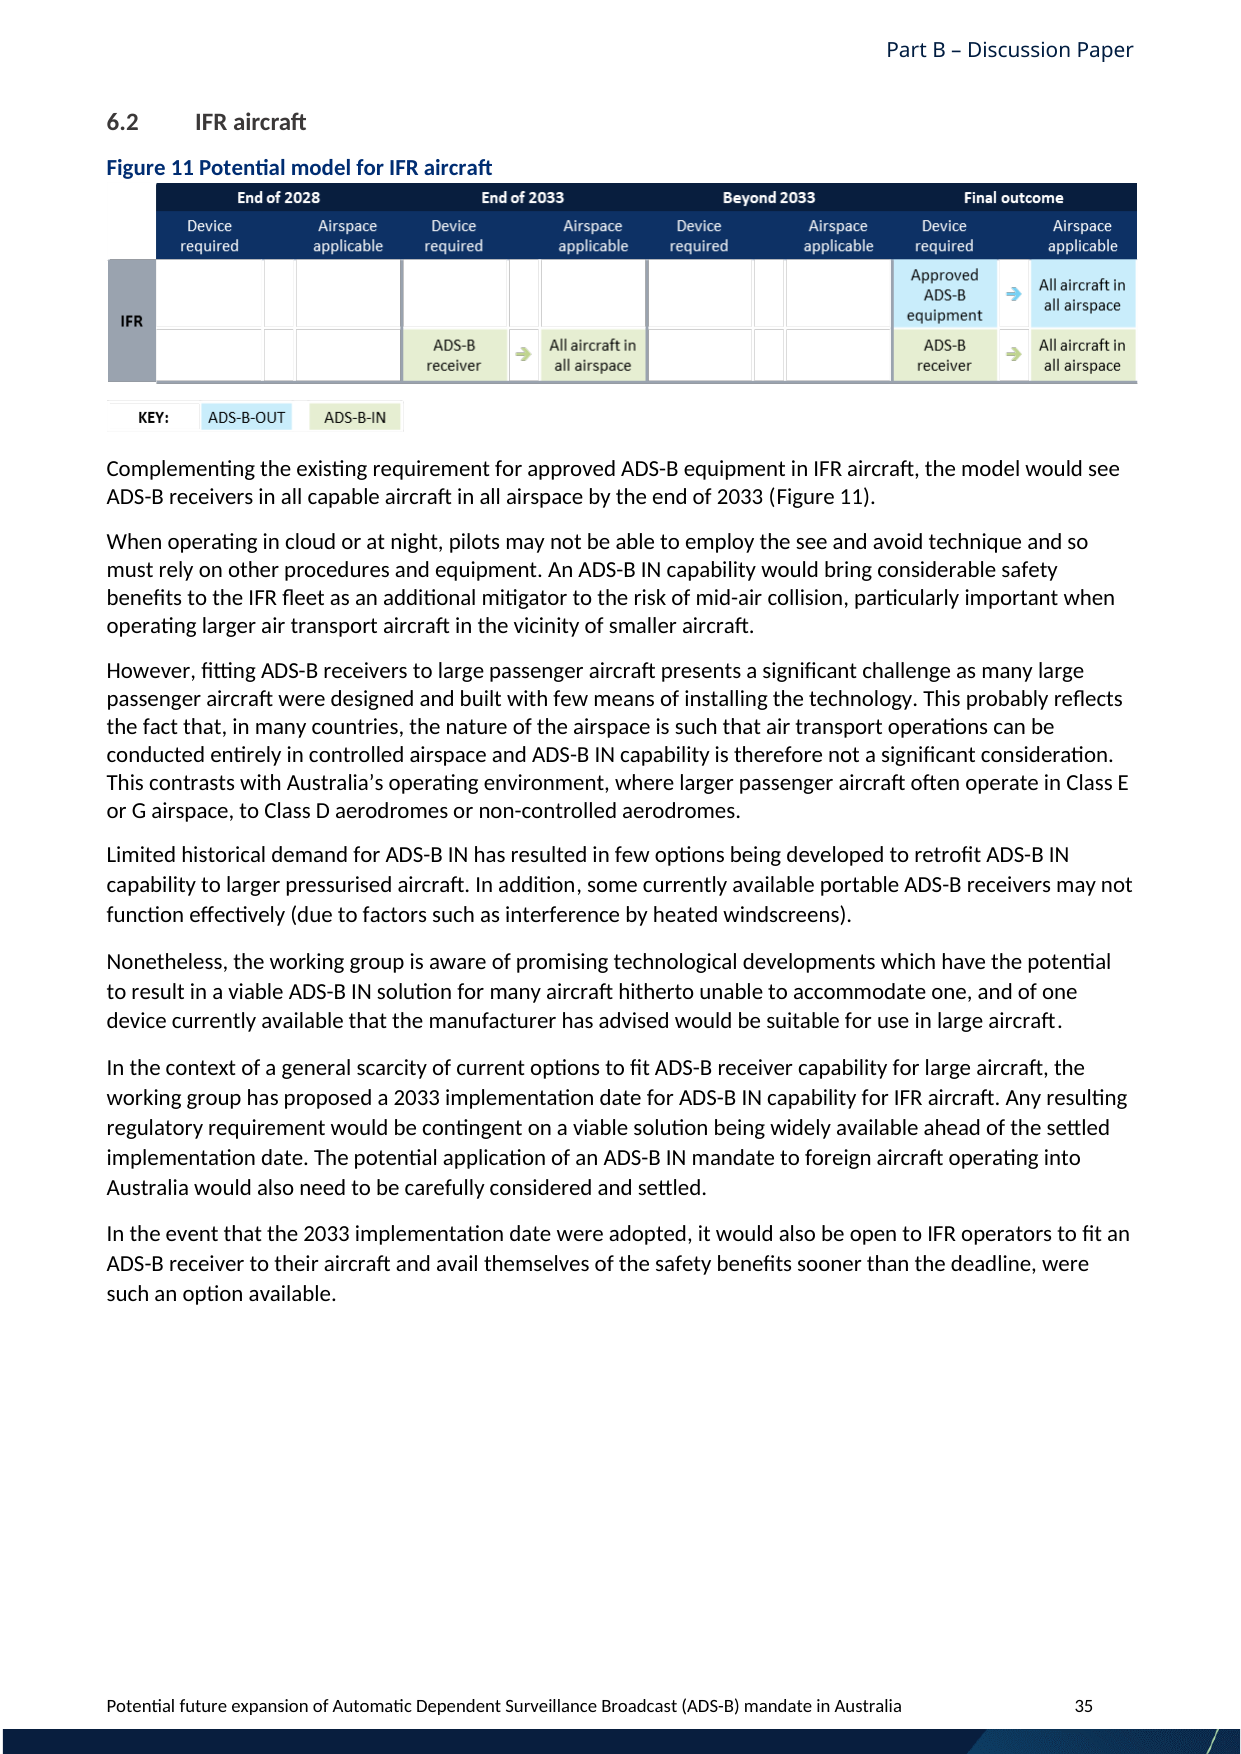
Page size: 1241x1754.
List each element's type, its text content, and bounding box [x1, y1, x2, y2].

subtitle 6.2 IFR aircraft [106, 106, 1134, 137]
text Nonetheless, the working group is aware of promising technological developments which have the potential to result in a viable ADS-B IN solution for many aircraft hitherto unable to accommodate one, and of one device currently available that the manufacturer has advised would be suitable for use in large aircraft. [106, 947, 1134, 1035]
text Complementing the existing requirement for approved ADS-B equipment in IFR aircraft, the model would see ADS-B receivers in all capable aircraft in all airspace by the end of 2033 (Figure 11). [106, 454, 1134, 510]
text However, fitting ADS-B receivers to large passenger aircraft presents a significant challenge as many large passenger aircraft were designed and built with few means of installing the technology. This probably reflects the fact that, in many countries, the nature of the airspace is such that air transport operations can be conducted entirely in controlled airspace and ADS-B IN capability is therefore not a significant consideration. This contrasts with Australia’s operating environment, where larger passenger aircraft often operate in Class E or G airspace, to Class D aerodromes or non-controlled aerodromes. [106, 656, 1134, 824]
subtitle Figure 11 Potential model for IFR aircraft [106, 153, 1134, 181]
picture [106, 181, 1139, 438]
text When operating in cloud or at night, pilots may not be able to employ the see and avoid technique and so must rely on other procedures and equipment. An ADS-B IN capability would bring considerable safety benefits to the IFR fleet as an additional mitigator to the risk of mid-air collision, particularly important when operating larger air transport aircraft in the vicinity of smaller aircraft. [106, 527, 1134, 639]
text In the context of a general scarcity of current options to fit ADS-B receiver capability for large aircraft, the working group has proposed a 2033 implementation date for ADS-B IN capability for IFR aircraft. Any resulting regulatory requirement would be contingent on a viable solution being widely available ahead of the settled implementation date. The potential application of an ADS-B IN mandate to foreign aircraft operating into Australia would also need to be carefully considered and settled. [106, 1053, 1134, 1201]
picture [2, 1729, 1241, 1754]
text Limited historical demand for ADS-B IN has resulted in few options being developed to retrofit ADS-B IN capability to larger pressurised aircraft. In addition, some currently available portable ADS-B receivers may not function effectively (due to factors such as interference by heated windscreens). [106, 841, 1134, 928]
text In the event that the 2033 implementation date were adopted, it would also be open to IFR operators to fit an ADS-B receiver to their aircraft and avail themselves of the safety benefits sooner than the deadline, were such an option available. [106, 1219, 1134, 1307]
